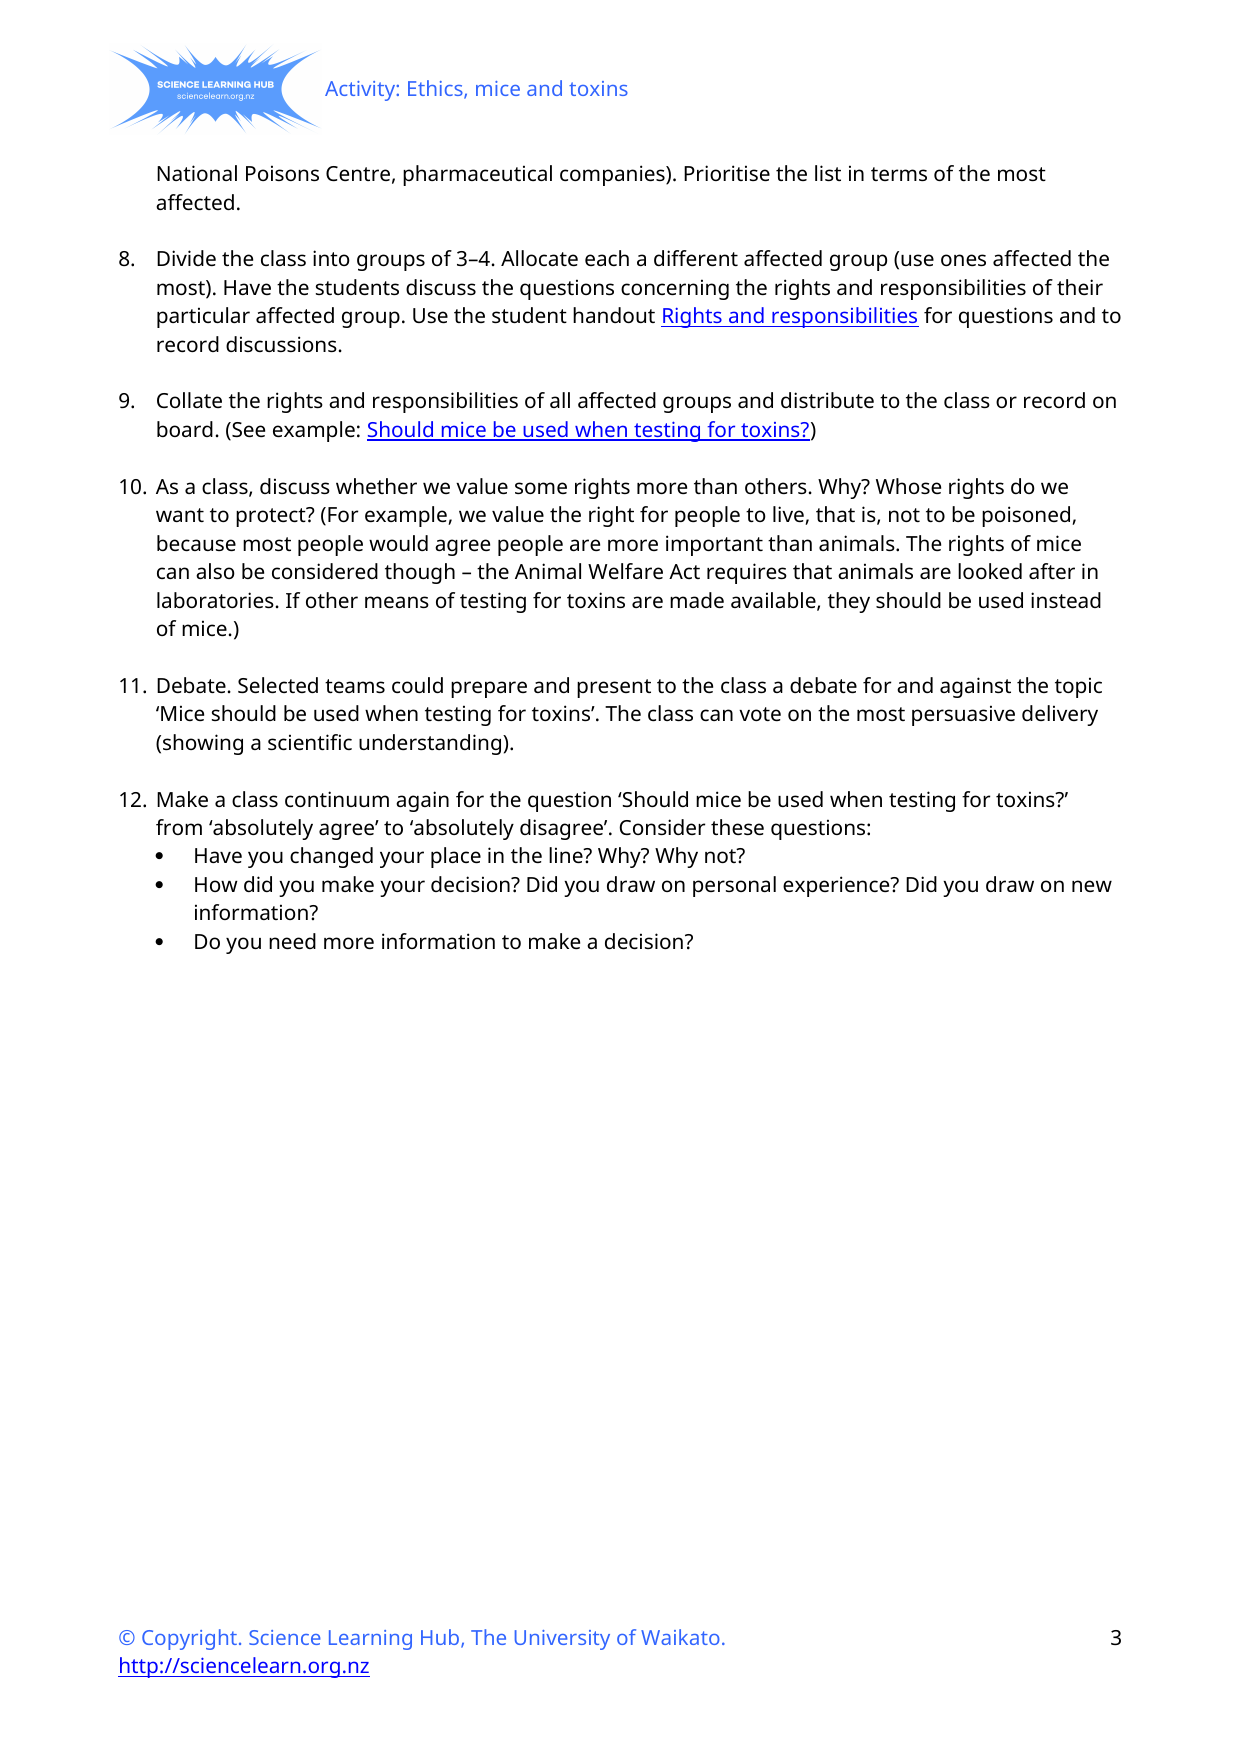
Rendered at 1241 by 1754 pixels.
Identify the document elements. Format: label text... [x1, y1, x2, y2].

list Make a class continuum again for the question ‘Should mice be used when testing for toxins?’ from ‘absolutely agree’ to ‘absolutely disagree’. Consider these questions: [118, 785, 1122, 842]
list Do you need more information to make a decision? [156, 927, 1122, 955]
list Collate the rights and responsibilities of all affected groups and distribute to the class or record on board. (See example: Should mice be used when testing for toxins?) [118, 387, 1122, 443]
list Have you changed your place in the line? Why? Why not? [156, 842, 1122, 870]
list How did you make your decision? Did you draw on personal experience? Did you draw on new information? [156, 870, 1122, 927]
list Divide the class into groups of 3–4. Allocate each a different affected group (use ones affected the most). Have the students discuss the questions concerning the rights and responsibilities of their particular affected group. Use the student handout Rights and responsibilities for questions and to record discussions. [118, 244, 1122, 358]
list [118, 159, 1122, 216]
list As a class, discuss whether we value some rights more than others. Why? Whose rights do we want to protect? (For example, we value the right for people to live, that is, not to be poisoned, because most people would agree people are more important than animals. The rights of mice can also be considered though – the Animal Welfare Act requires that animals are looked after in laboratories. If other means of testing for toxins are made available, they should be used instead of mice.) [118, 472, 1122, 643]
picture [109, 43, 322, 135]
list Debate. Selected teams could prepare and present to the class a debate for and against the topic ‘Mice should be used when testing for toxins’. The class can vote on the most persuasive delivery (showing a scientific understanding). [118, 671, 1122, 756]
